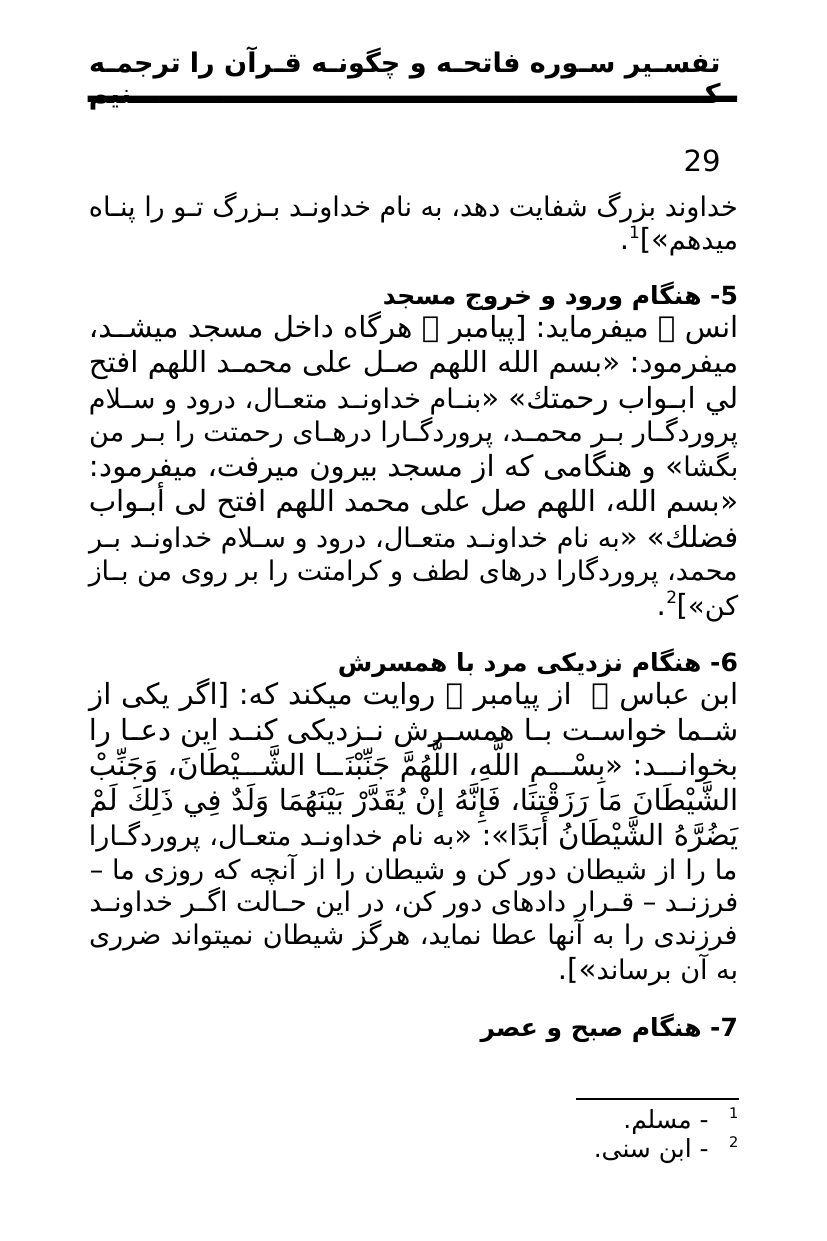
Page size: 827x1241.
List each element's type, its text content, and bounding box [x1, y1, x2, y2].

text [89, 191, 738, 256]
text 7- هنگام صبح و عصر [89, 1013, 738, 1042]
text ابن عباس از پیامبر روایت می‏کند که: [اگر یکی از شما خواست با همسرش نزدیکی کند این دعا را بخواند: «بِسْمِ اللَّهِ، اللَّهُمَّ جَنِّبْنَا الشَّيْطَانَ، وَجَنِّبْ الشَّيْطَانَ مَا رَزَقْتنَا، فَإِنَّهُ إنْ يُقَدَّرْ بَيْنَهُمَا وَلَدٌ فِي ذَلِكَ لَمْ يَضُرَّهُ الشَّيْطَانُ أَبَدًا»: «به نام خداوند متعال، پروردگارا ما را از شیطان دور کن و شیطان را از آنچه که روزی ما – فرزند – قرار داده‏ای دور کن، در این حالت اگر خداوند فرزندی را به آنها عطا نماید، هرگز شیطان نمی‏تواند ضرری به آن برساند»]. [89, 677, 738, 986]
text انس می‏فرماید: [پیامبر هرگاه داخل مسجد می‏شد، می‏فرمود: «بسم الله اللهم صل علی محمد اللهم افتح لي ابواب رحمتك» «بنام خداوند متعال، درود و سلام پروردگار بر محمد، پروردگارا درهای رحمتت را بر من بگشا» و هنگامی که از مسجد بیرون می‏رفت، می‏فرمود: «بسم الله، اللهم صل علی محمد اللهم افتح لی أبواب فضلك» «به نام خداوند متعال، درود و سلام خداوند بر محمد، پروردگارا درهای لطف و کرامتت را بر روی من باز کن»]. [89, 311, 738, 622]
text 5- هنگام ورود و خروج مسجد [89, 281, 738, 311]
text 6- هنگام نزدیکی مرد با همسرش [89, 648, 738, 677]
